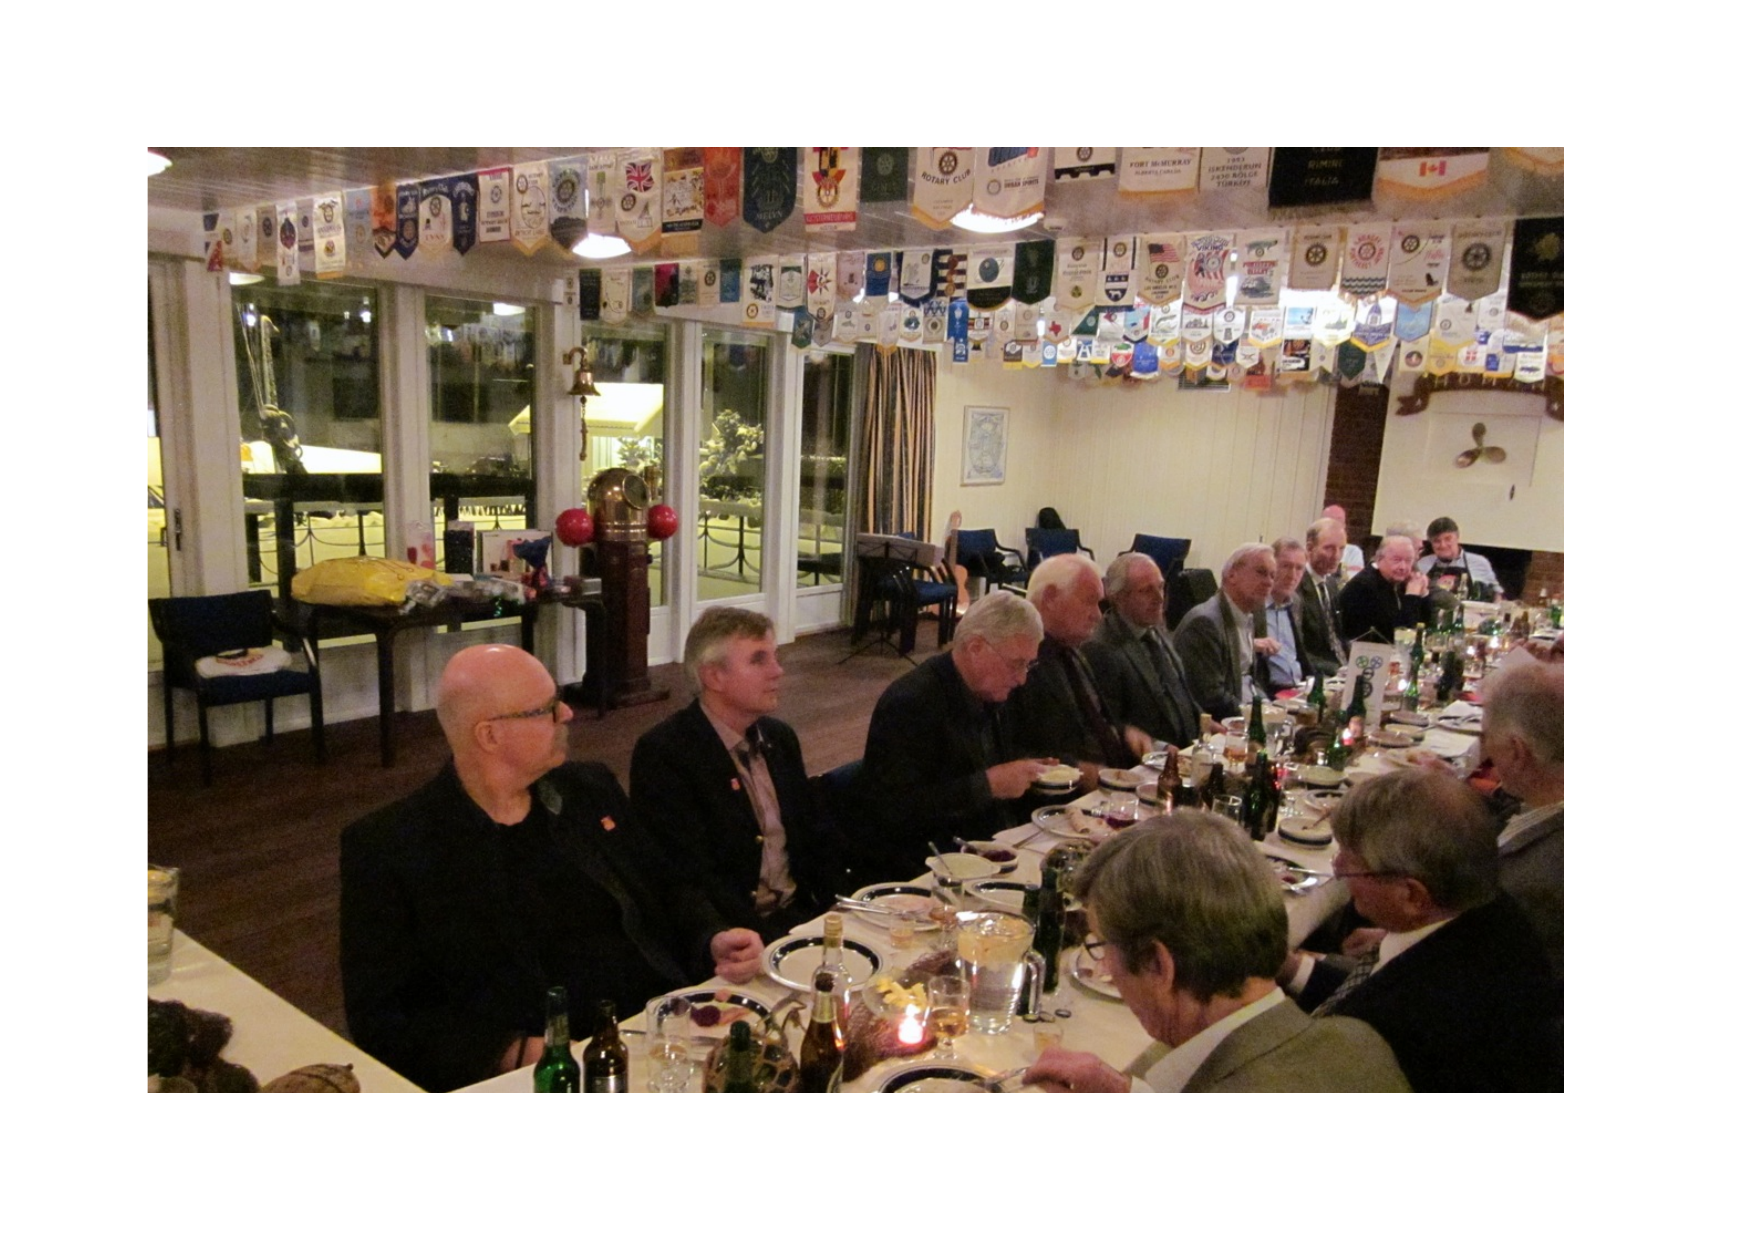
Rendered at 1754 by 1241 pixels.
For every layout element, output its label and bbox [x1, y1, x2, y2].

picture [147, 147, 1564, 1093]
